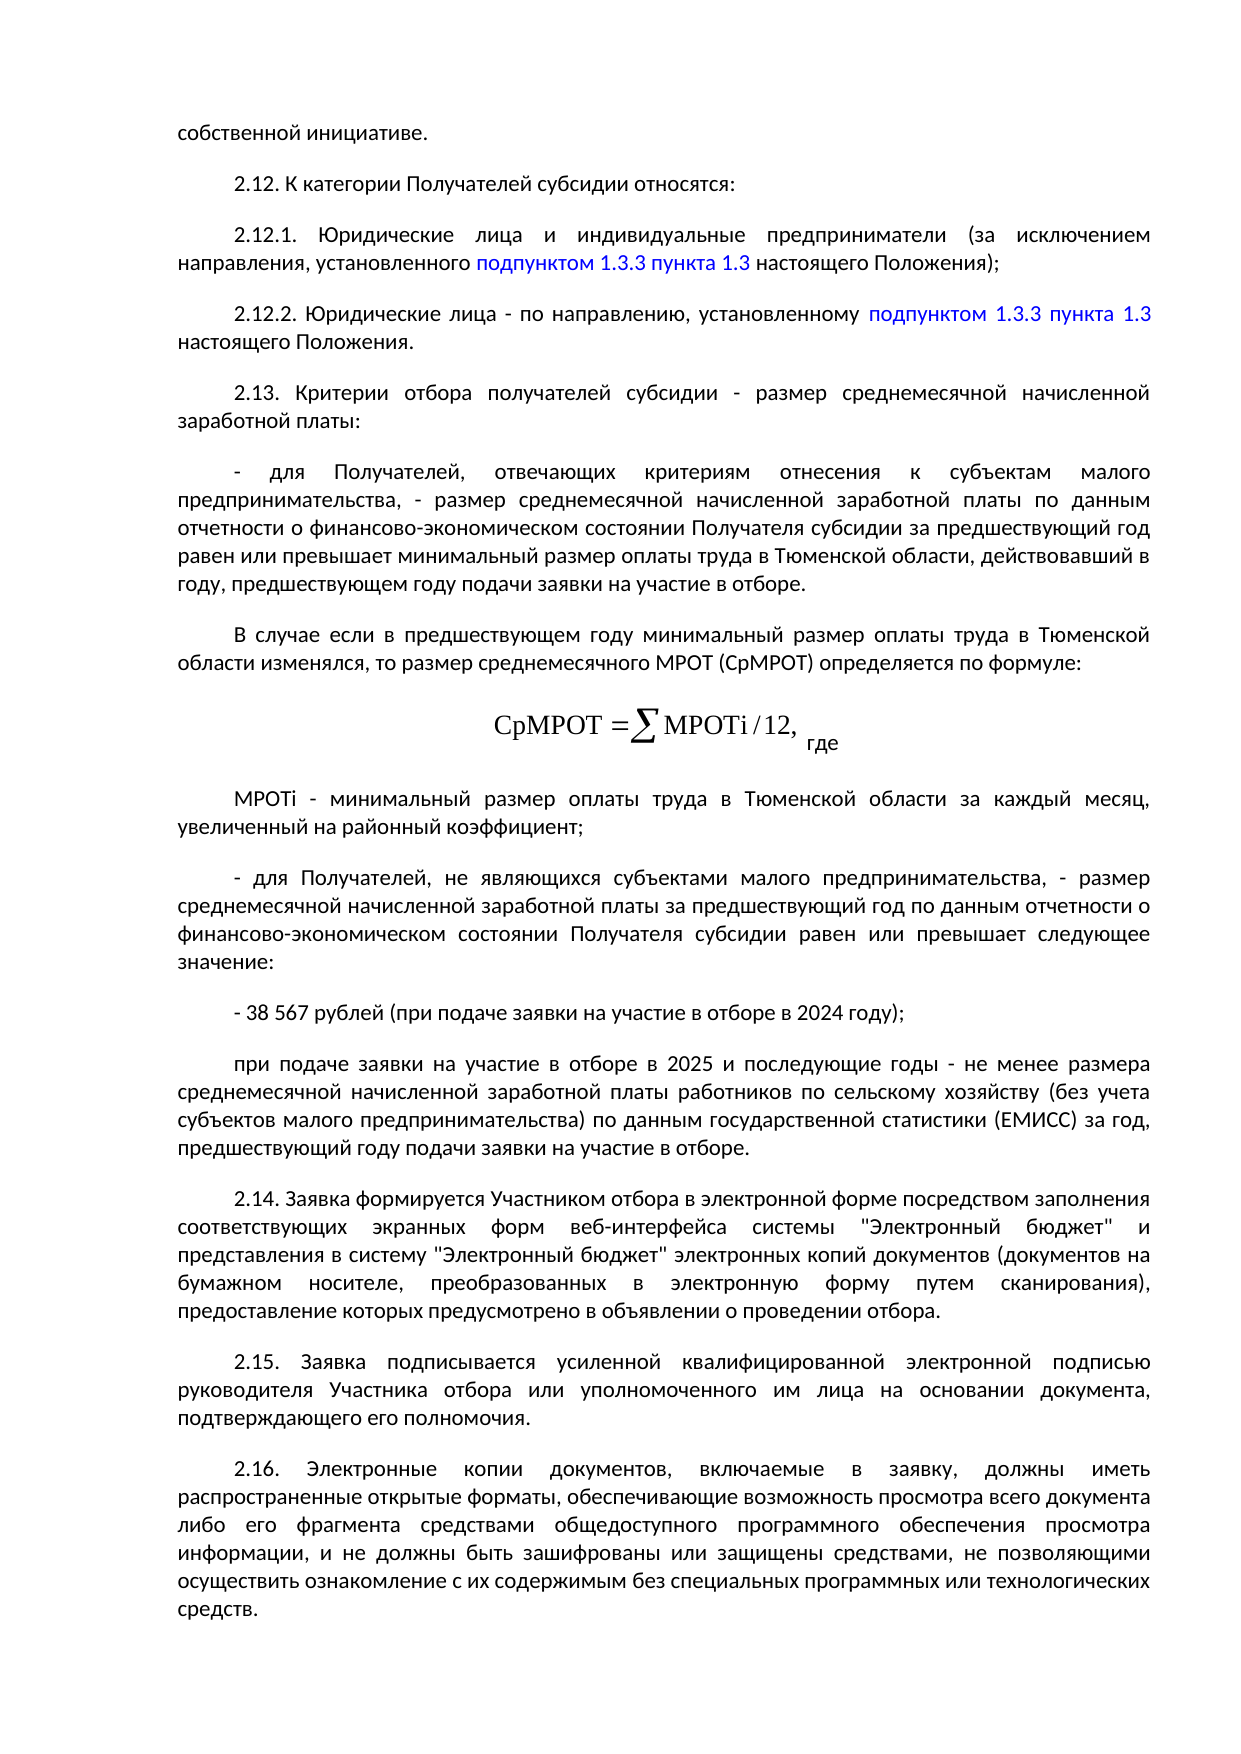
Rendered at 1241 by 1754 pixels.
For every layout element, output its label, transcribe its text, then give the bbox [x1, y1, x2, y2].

text 2.14. Заявка формируется Участником отбора в электронной форме посредством заполнения соответствующих экранных форм веб-интерфейса системы "Электронный бюджет" и представления в систему "Электронный бюджет" электронных копий документов (документов на бумажном носителе, преобразованных в электронную форму путем сканирования), предоставление которых предусмотрено в объявлении о проведении отбора. [177, 1184, 1152, 1324]
text 2.16. Электронные копии документов, включаемые в заявку, должны иметь распространенные открытые форматы, обеспечивающие возможность просмотра всего документа либо его фрагмента средствами общедоступного программного обеспечения просмотра информации, и не должны быть зашифрованы или защищены средствами, не позволяющими осуществить ознакомление с их содержимым без специальных программных или технологических средств. [177, 1454, 1152, 1622]
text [177, 118, 1152, 146]
text 2.12.1. Юридические лица и индивидуальные предприниматели (за исключением направления, установленного подпунктом 1.3.3 пункта 1.3 настоящего Положения); [177, 220, 1152, 276]
text 2.12.2. Юридические лица - по направлению, установленному подпунктом 1.3.3 пункта 1.3 настоящего Положения. [177, 299, 1152, 355]
text где [177, 704, 1152, 756]
text 2.15. Заявка подписывается усиленной квалифицированной электронной подписью руководителя Участника отбора или уполномоченного им лица на основании документа, подтверждающего его полномочия. [177, 1347, 1152, 1431]
text 2.12. К категории Получателей субсидии относятся: [177, 169, 1152, 197]
text при подаче заявки на участие в отборе в 2025 и последующие годы - не менее размера среднемесячной начисленной заработной платы работников по сельскому хозяйству (без учета субъектов малого предпринимательства) по данным государственной статистики (ЕМИСС) за год, предшествующий году подачи заявки на участие в отборе. [177, 1049, 1152, 1161]
text - для Получателей, отвечающих критериям отнесения к субъектам малого предпринимательства, - размер среднемесячной начисленной заработной платы по данным отчетности о финансово-экономическом состоянии Получателя субсидии за предшествующий год равен или превышает минимальный размер оплаты труда в Тюменской области, действовавший в году, предшествующем году подачи заявки на участие в отборе. [177, 457, 1152, 597]
text - 38 567 рублей (при подаче заявки на участие в отборе в 2024 году); [177, 998, 1152, 1026]
text 2.13. Критерии отбора получателей субсидии - размер среднемесячной начисленной заработной платы: [177, 378, 1152, 434]
text В случае если в предшествующем году минимальный размер оплаты труда в Тюменской области изменялся, то размер среднемесячного МРОТ (СрМРОТ) определяется по формуле: [177, 620, 1152, 676]
text МРОТi - минимальный размер оплаты труда в Тюменской области за каждый месяц, увеличенный на районный коэффициент; [177, 784, 1152, 840]
text - для Получателей, не являющихся субъектами малого предпринимательства, - размер среднемесячной начисленной заработной платы за предшествующий год по данным отчетности о финансово-экономическом состоянии Получателя субсидии равен или превышает следующее значение: [177, 863, 1152, 975]
